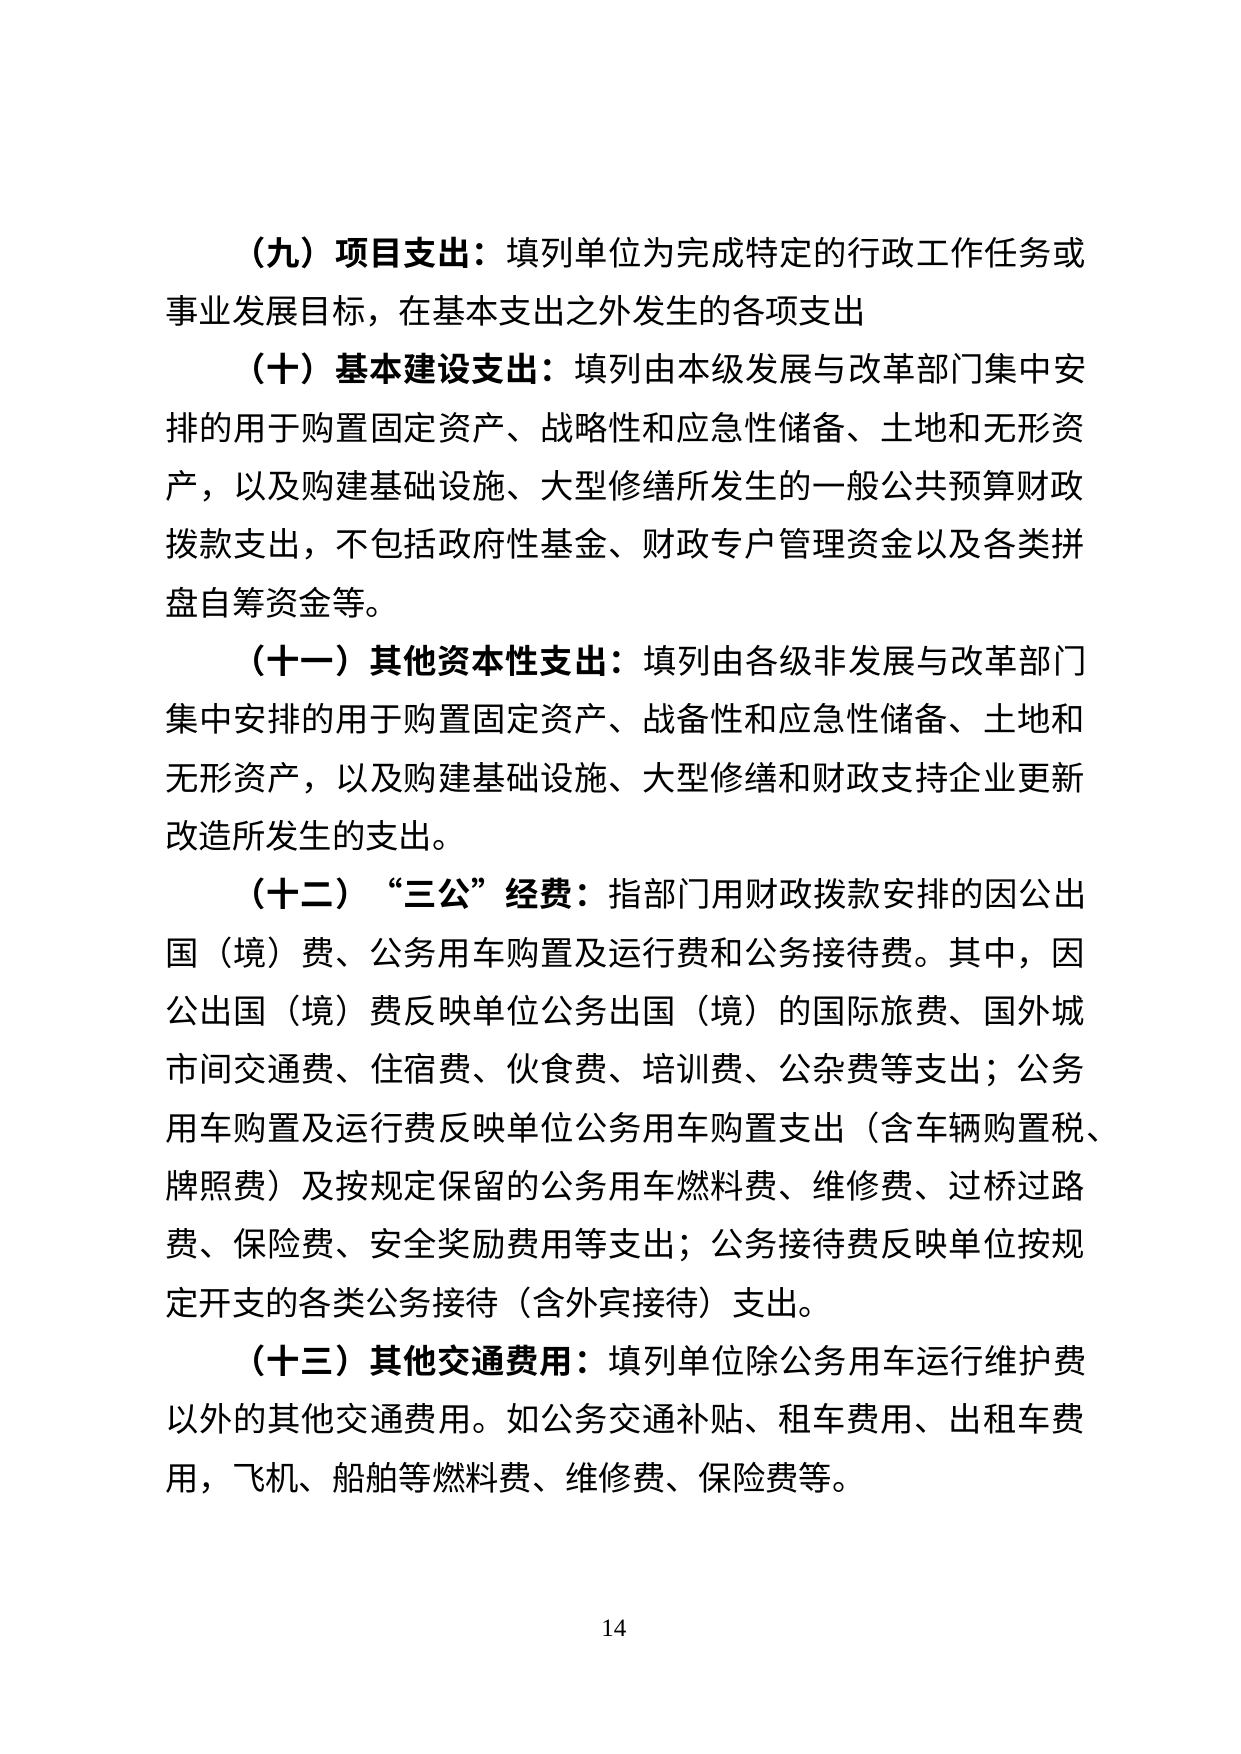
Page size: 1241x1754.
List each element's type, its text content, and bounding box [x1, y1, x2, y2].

text （十二）“三公”经费：指部门用财政拨款安排的因公出国（境）费、公务用车购置及运行费和公务接待费。其中，因公出国（境）费反映单位公务出国（境）的国际旅费、国外城市间交通费、住宿费、伙食费、培训费、公杂费等支出；公务用车购置及运行费反映单位公务用车购置支出（含车辆购置税、牌照费）及按规定保留的公务用车燃料费、维修费、过桥过路费、保险费、安全奖励费用等支出；公务接待费反映单位按规定开支的各类公务接待（含外宾接待）支出。 [165, 860, 1087, 1327]
text （九）项目支出：填列单位为完成特定的行政工作任务或事业发展目标，在基本支出之外发生的各项支出 [165, 218, 1087, 335]
text （十三）其他交通费用：填列单位除公务用车运行维护费以外的其他交通费用。如公务交通补贴、租车费用、出租车费用，飞机、船舶等燃料费、维修费、保险费等。 [165, 1327, 1087, 1502]
text （十）基本建设支出：填列由本级发展与改革部门集中安排的用于购置固定资产、战略性和应急性储备、土地和无形资产，以及购建基础设施、大型修缮所发生的一般公共预算财政拨款支出，不包括政府性基金、财政专户管理资金以及各类拼盘自筹资金等。 [165, 335, 1087, 627]
text （十一）其他资本性支出：填列由各级非发展与改革部门集中安排的用于购置固定资产、战备性和应急性储备、土地和无形资产，以及购建基础设施、大型修缮和财政支持企业更新改造所发生的支出。 [165, 627, 1087, 860]
